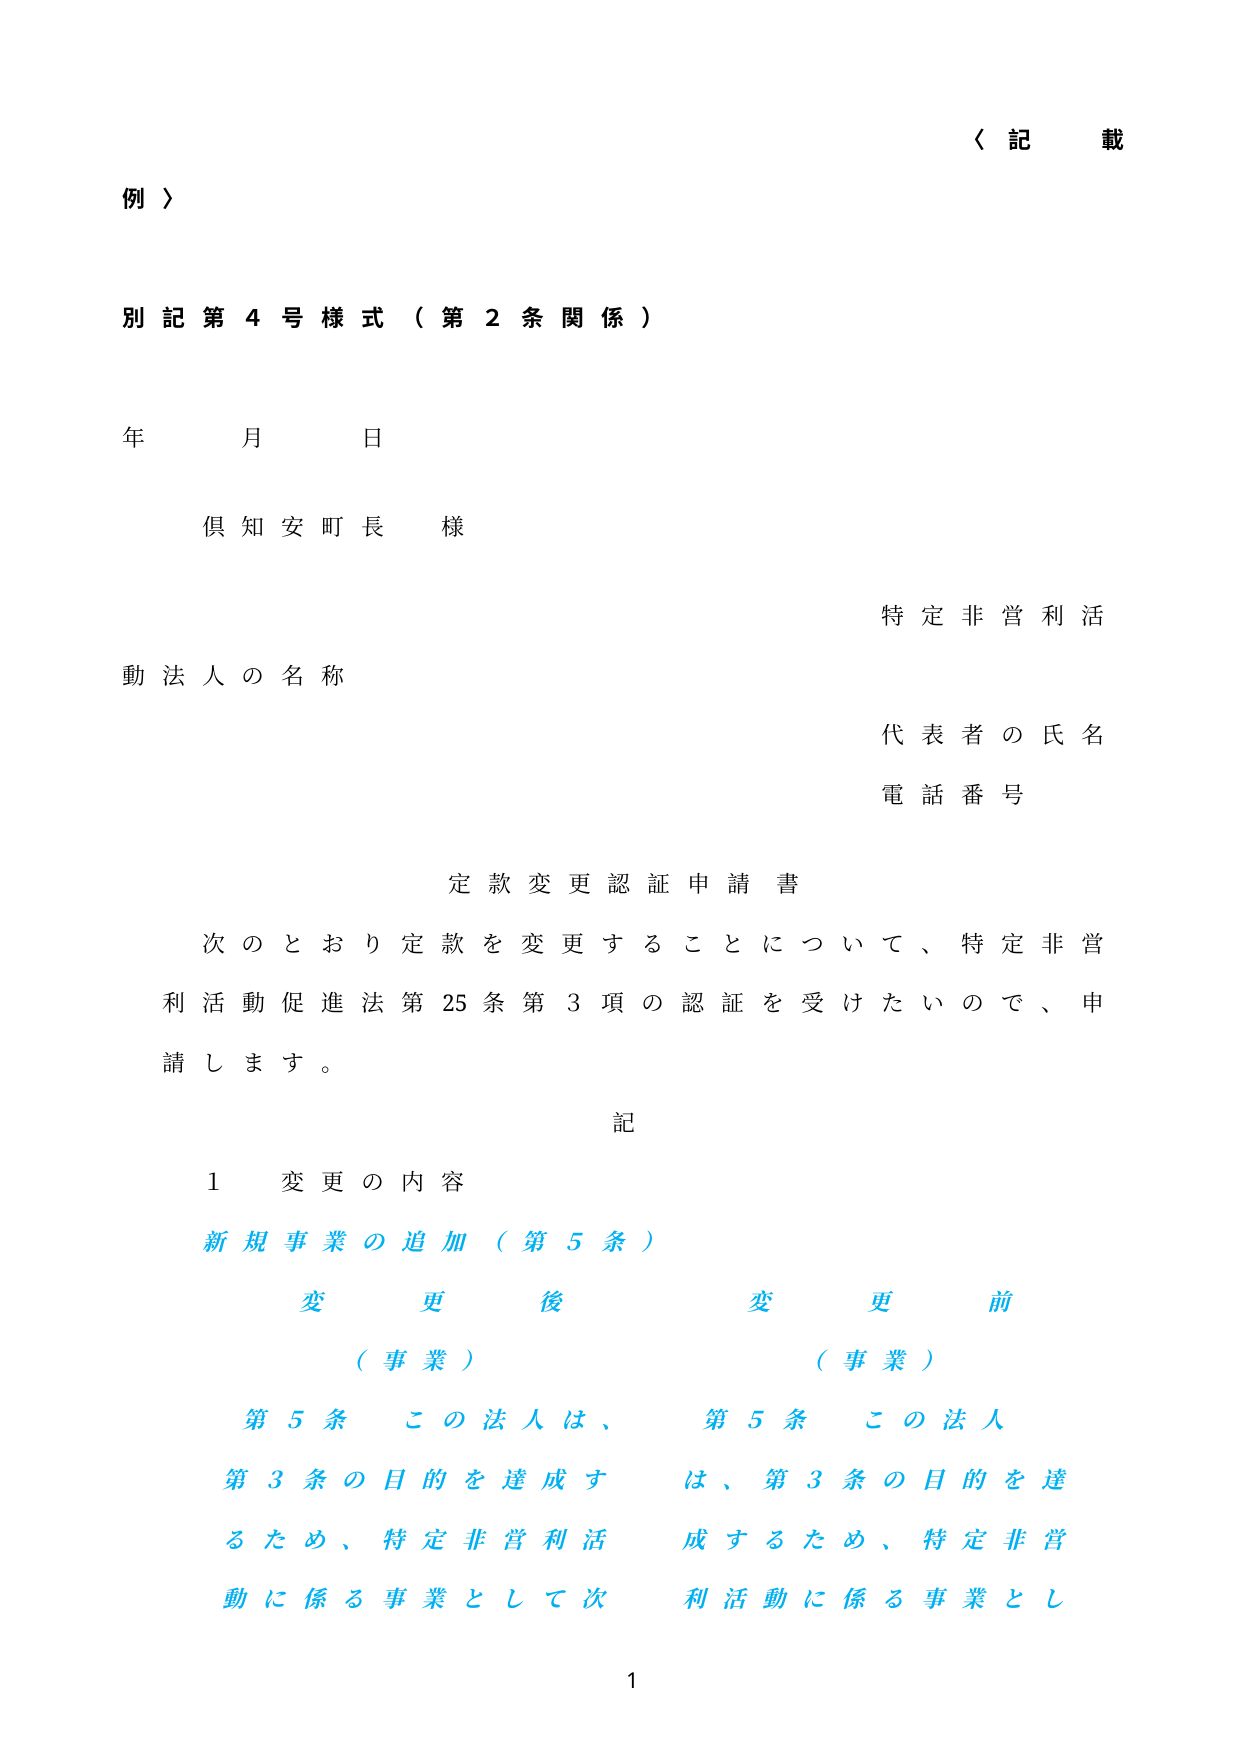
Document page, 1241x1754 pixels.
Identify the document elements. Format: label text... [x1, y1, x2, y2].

text １ 変更の内容 [122, 1151, 1142, 1211]
text 新規事業の追加（第５条） [122, 1211, 1142, 1270]
table_header 変 更 前 [661, 1270, 1098, 1330]
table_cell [661, 1330, 1098, 1628]
text 電話番号 [122, 764, 1142, 823]
table_header 変 更 後 [214, 1270, 661, 1330]
text 定款変更認証申請書 [122, 853, 1142, 913]
text 特定非営利活動法人の名称 [122, 585, 1142, 704]
text 次のとおり定款を変更することについて、特定非営利活動促進法第25条第３項の認証を受けたいので、申請します。 [122, 913, 1142, 1091]
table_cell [214, 1330, 661, 1628]
text 別記第４号様式（第２条関係） [122, 287, 1142, 347]
text 年 月 日 [122, 376, 1142, 466]
text 記 [122, 1091, 1142, 1151]
text 〈記 載 例〉 [122, 108, 1142, 227]
text 代表者の氏名 [122, 704, 1142, 764]
text 倶知安町長 様 [122, 496, 1142, 555]
